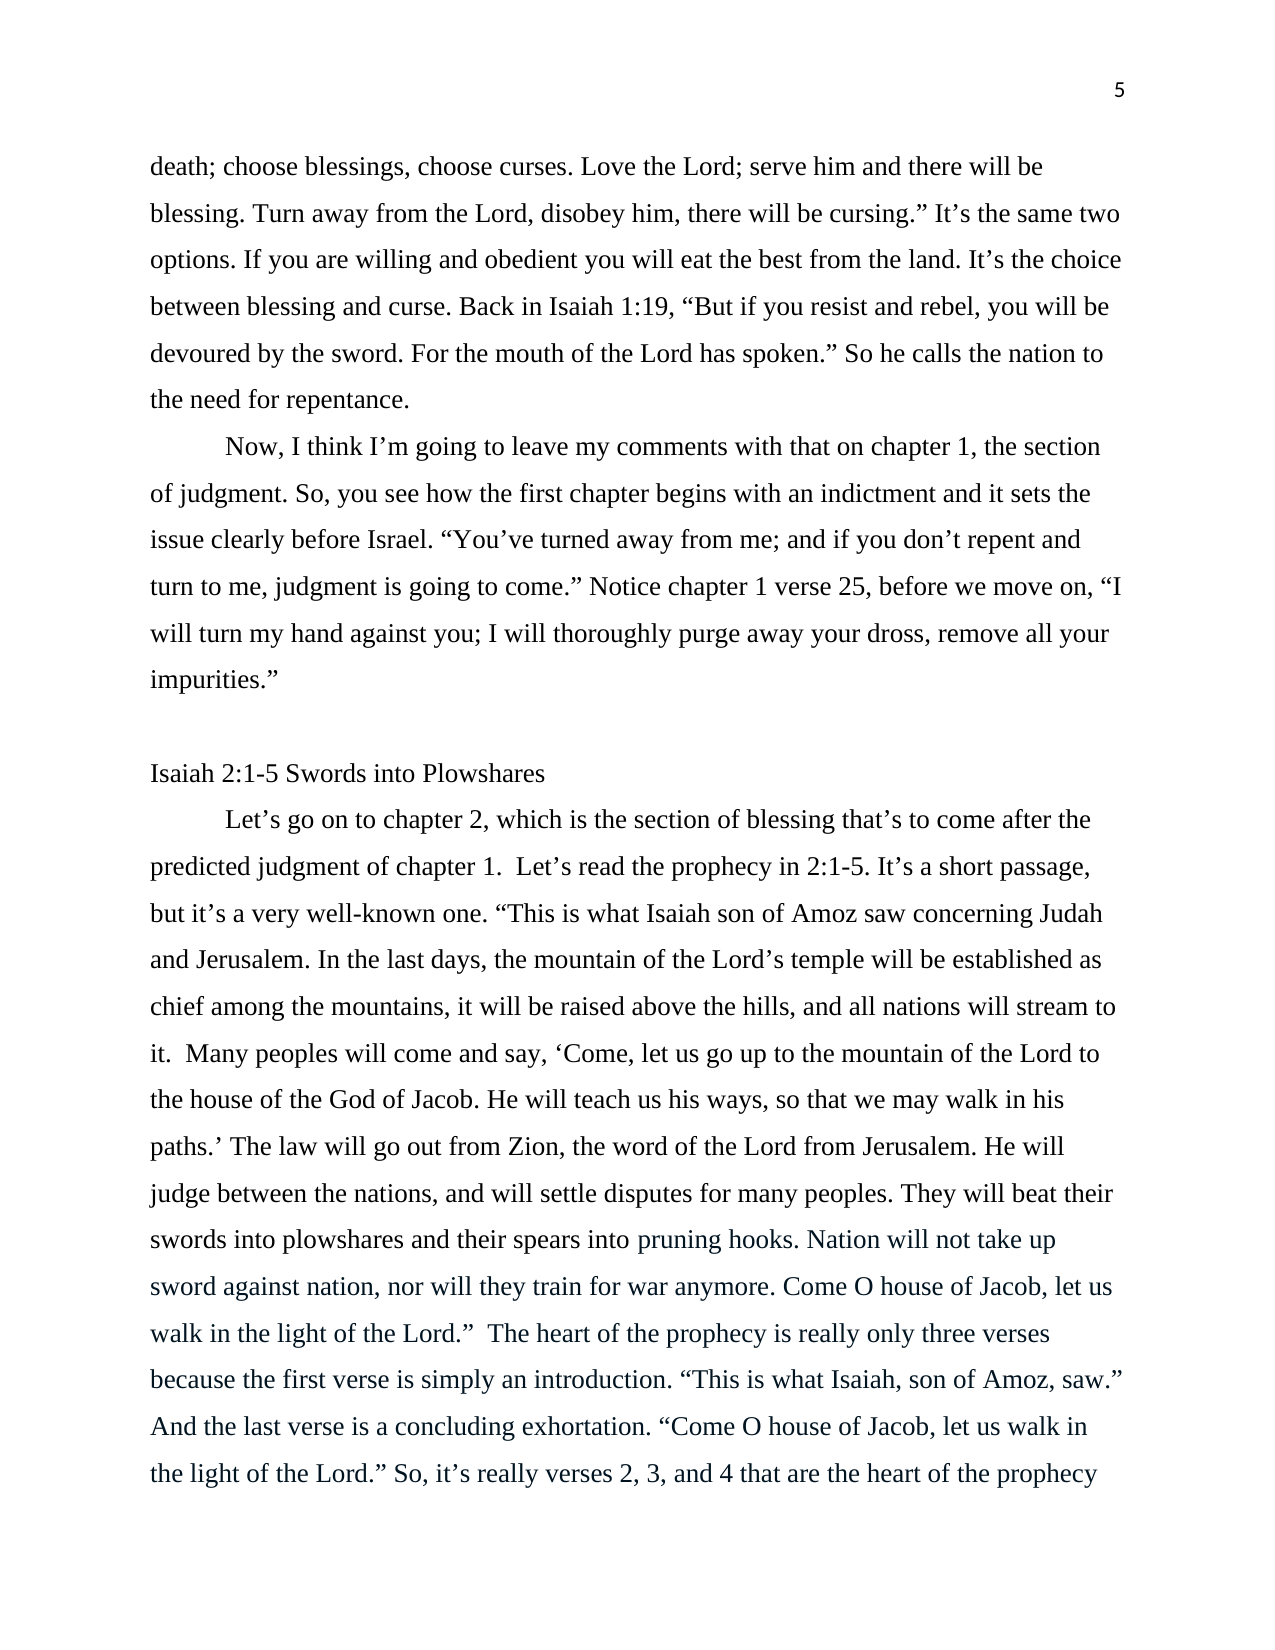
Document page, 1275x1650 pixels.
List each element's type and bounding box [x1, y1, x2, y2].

text [150, 150, 1125, 1488]
